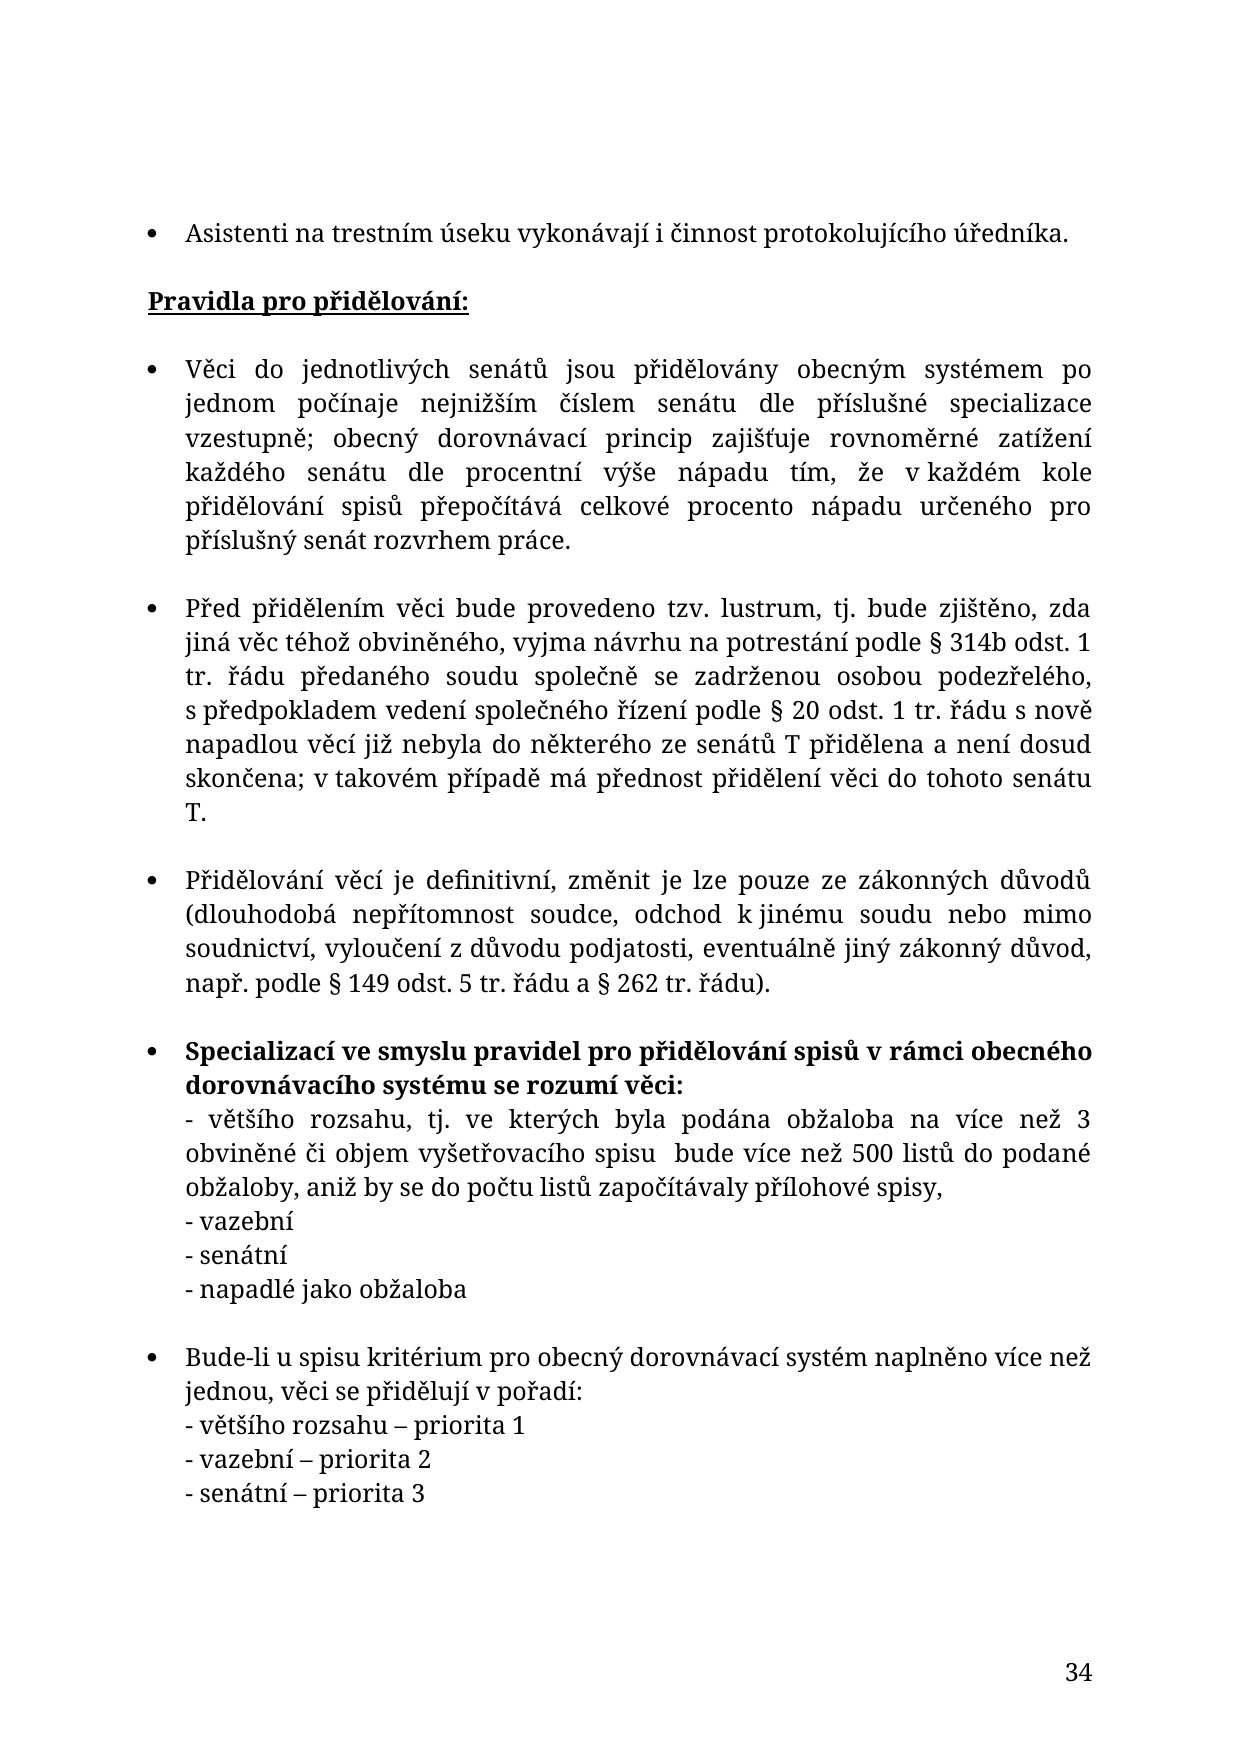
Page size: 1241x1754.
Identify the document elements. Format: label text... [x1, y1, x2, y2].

text - vazební – priorita 2 [148, 1442, 1092, 1476]
text - většího rozsahu – priorita 1 [148, 1408, 1092, 1442]
list Bude-li u spisu kritérium pro obecný dorovnávací systém naplněno více než jednou, věci se přidělují v pořadí: [148, 1340, 1092, 1408]
text - většího rozsahu, tj. ve kterých byla podána obžaloba na více než 3 obviněné či objem vyšetřovacího spisu bude více než 500 listů do podané obžaloby, aniž by se do počtu listů započítávaly přílohové spisy, [185, 1101, 1092, 1204]
text - senátní – priorita 3 [148, 1476, 1092, 1510]
text - napadlé jako obžaloba [148, 1272, 1092, 1306]
list Specializací ve smyslu pravidel pro přidělování spisů v rámci obecného dorovnávacího systému se rozumí věci: [148, 1033, 1092, 1101]
list Před přidělením věci bude provedeno tzv. lustrum, tj. bude zjištěno, zda jiná věc téhož obviněného, vyjma návrhu na potrestání podle § 314b odst. 1 tr. řádu předaného soudu společně se zadrženou osobou podezřelého, s předpokladem vedení společného řízení podle § 20 odst. 1 tr. řádu s nově napadlou věcí již nebyla do některého ze senátů T přidělena a není dosud skončena; v takovém případě má přednost přidělení věci do tohoto senátu T. [148, 591, 1092, 829]
list Asistenti na trestním úseku vykonávají i činnost protokolujícího úředníka. [148, 216, 1092, 250]
text Pravidla pro přidělování: [148, 284, 1092, 318]
text - senátní [148, 1238, 1092, 1272]
list Přidělování věcí je definitivní, změnit je lze pouze ze zákonných důvodů (dlouhodobá nepřítomnost soudce, odchod k jinému soudu nebo mimo soudnictví, vyloučení z důvodu podjatosti, eventuálně jiný zákonný důvod, např. podle § 149 odst. 5 tr. řádu a § 262 tr. řádu). [148, 863, 1092, 999]
text - vazební [148, 1204, 1092, 1238]
list Věci do jednotlivých senátů jsou přidělovány obecným systémem po jednom počínaje nejnižším číslem senátu dle příslušné specializace vzestupně; obecný dorovnávací princip zajišťuje rovnoměrné zatížení každého senátu dle procentní výše nápadu tím, že v každém kole přidělování spisů přepočítává celkové procento nápadu určeného pro příslušný senát rozvrhem práce. [148, 352, 1092, 556]
